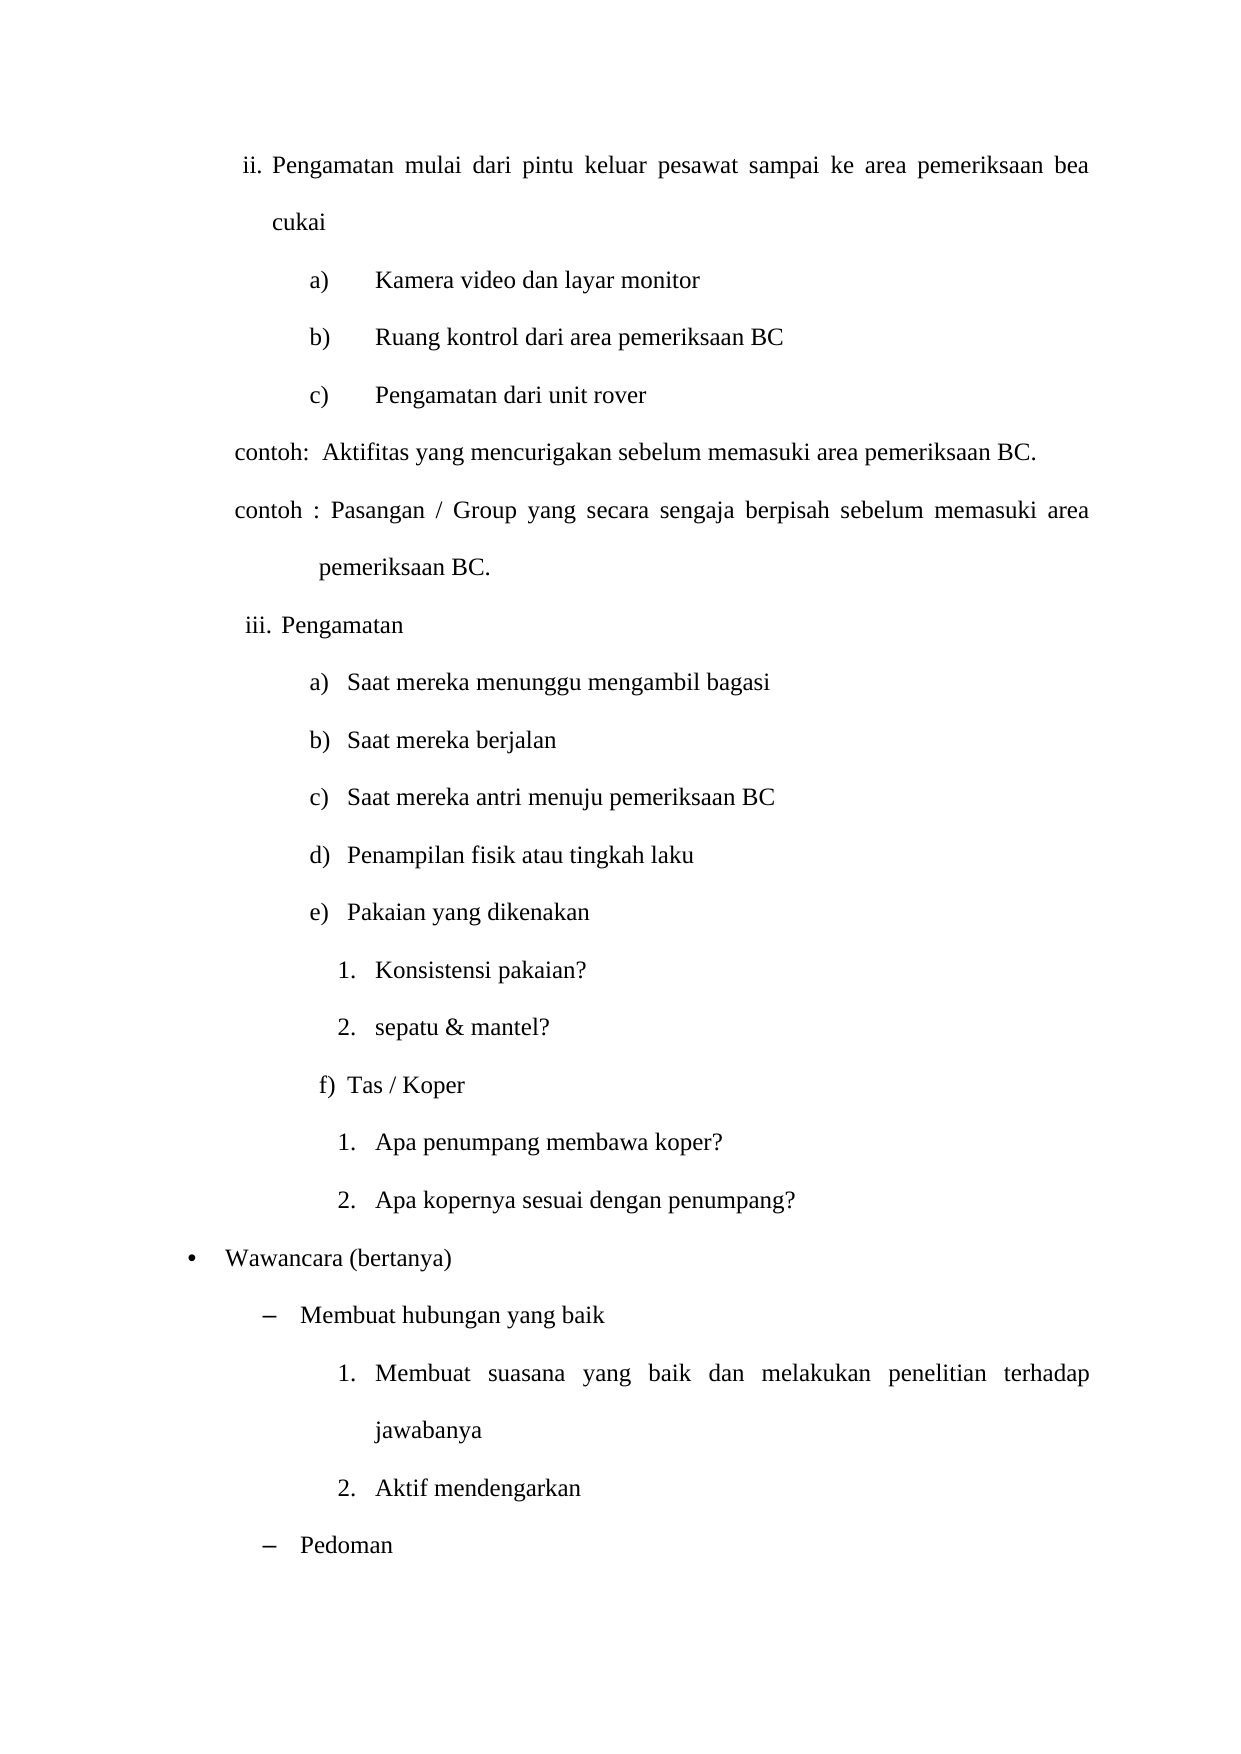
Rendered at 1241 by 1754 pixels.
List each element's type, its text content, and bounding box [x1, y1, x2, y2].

list Pakaian yang dikenakan [309, 897, 1090, 926]
list contoh: Aktifitas yang mencurigakan sebelum memasuki area pemeriksaan BC. [234, 437, 1090, 466]
list Pengamatan mulai dari pintu keluar pesawat sampai ke area pemeriksaan bea cukai [262, 150, 1090, 236]
list Wawancara (bertanya) [187, 1242, 1090, 1271]
list Apa kopernya sesuai dengan penumpang? [337, 1185, 1090, 1214]
list Membuat suasana yang baik dan melakukan penelitian terhadap jawabanya [337, 1358, 1090, 1444]
list Ruang kontrol dari area pemeriksaan BC [309, 322, 1090, 351]
list Pedoman [262, 1530, 1090, 1559]
list Penampilan fisik atau tingkah laku [309, 840, 1090, 869]
list Apa penumpang membawa koper? [337, 1127, 1090, 1156]
list Saat mereka berjalan [309, 725, 1090, 754]
list Pengamatan dari unit rover [309, 380, 1090, 409]
list contoh : Pasangan / Group yang secara sengaja berpisah sebelum memasuki area pemeriksaan BC. [234, 495, 1090, 581]
list Pengamatan [272, 610, 1090, 639]
list Konsistensi pakaian? [337, 955, 1090, 984]
list Kamera video dan layar monitor [309, 265, 1090, 294]
list Membuat hubungan yang baik [262, 1300, 1090, 1329]
list Aktif mendengarkan [337, 1473, 1090, 1502]
list Saat mereka antri menuju pemeriksaan BC [309, 782, 1090, 811]
list Saat mereka menunggu mengambil bagasi [309, 667, 1090, 696]
list Tas / Koper [319, 1070, 1090, 1099]
list sepatu & mantel? [337, 1012, 1090, 1041]
